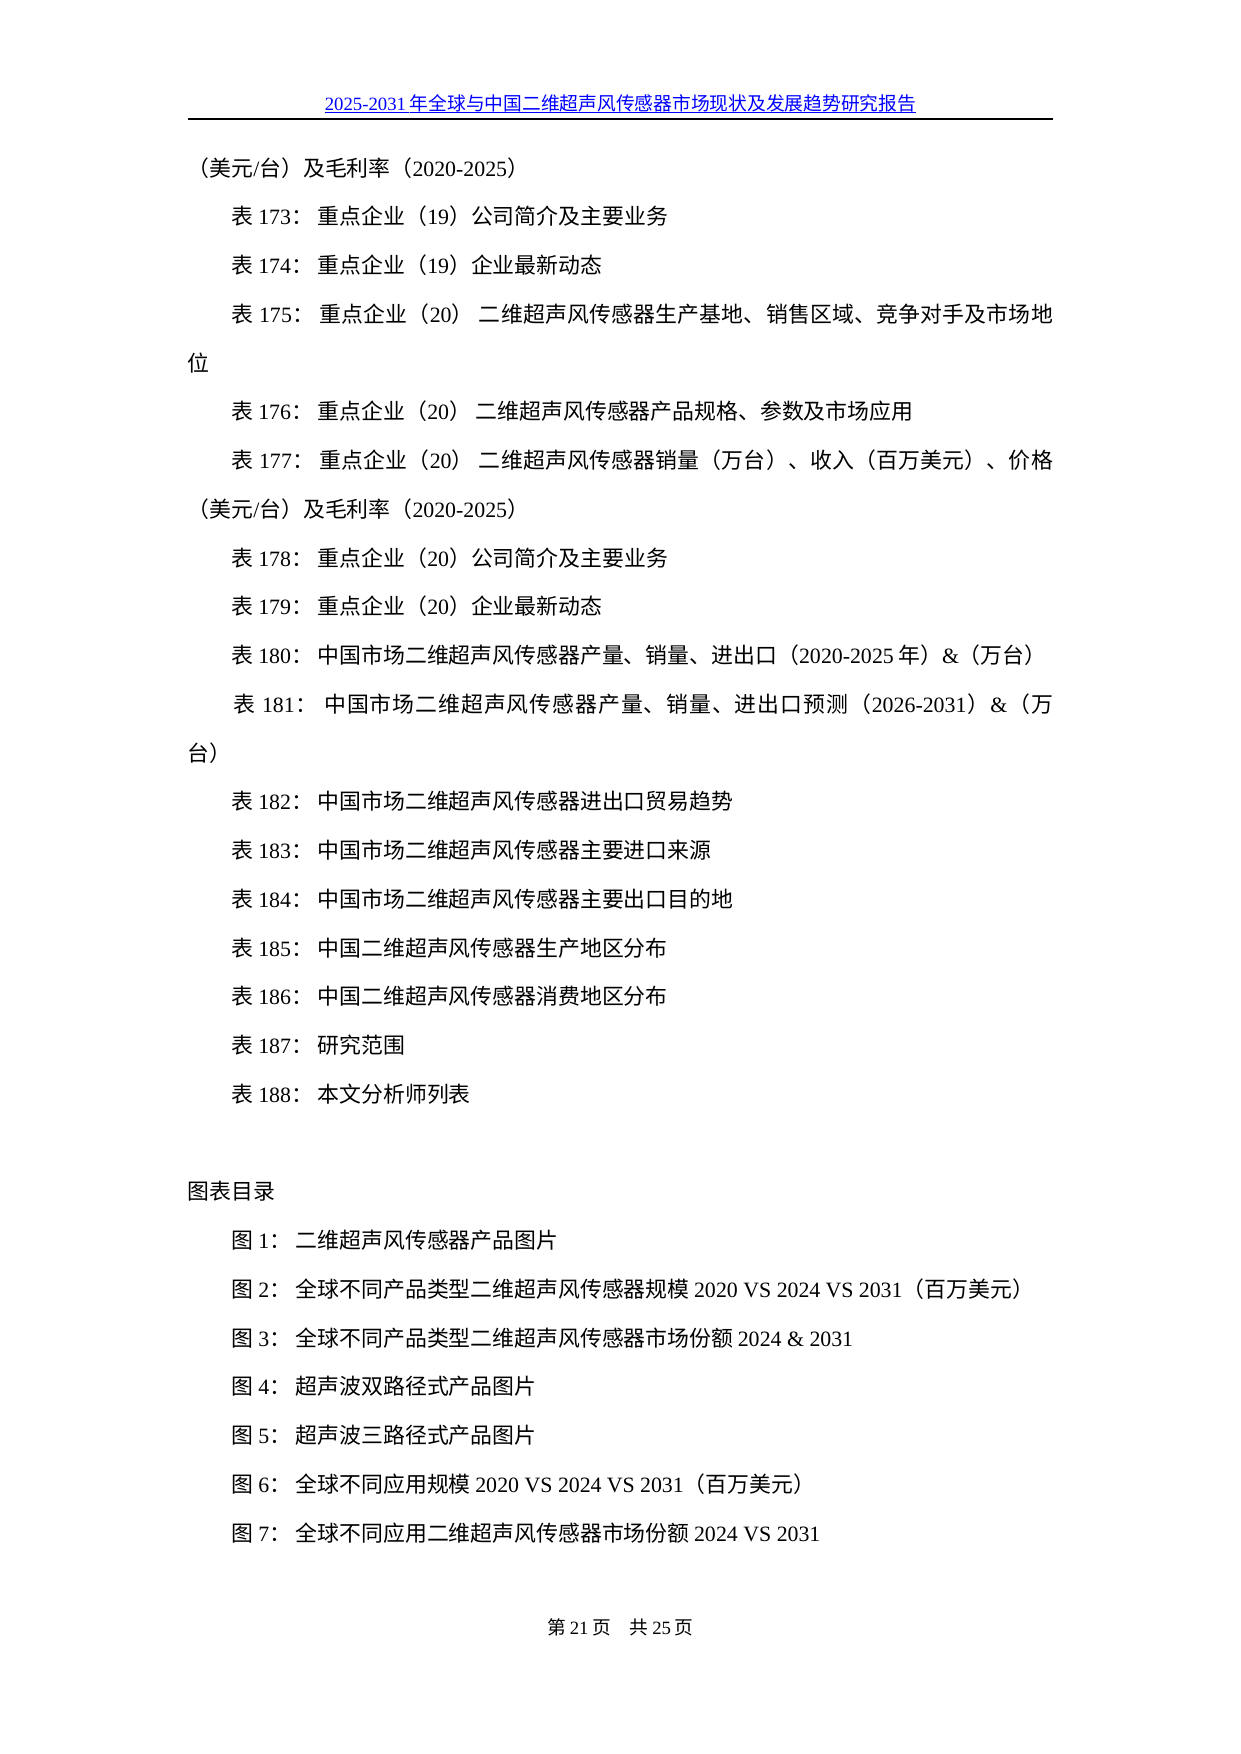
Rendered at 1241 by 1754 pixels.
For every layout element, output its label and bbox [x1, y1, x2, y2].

text [187, 150, 1053, 1548]
